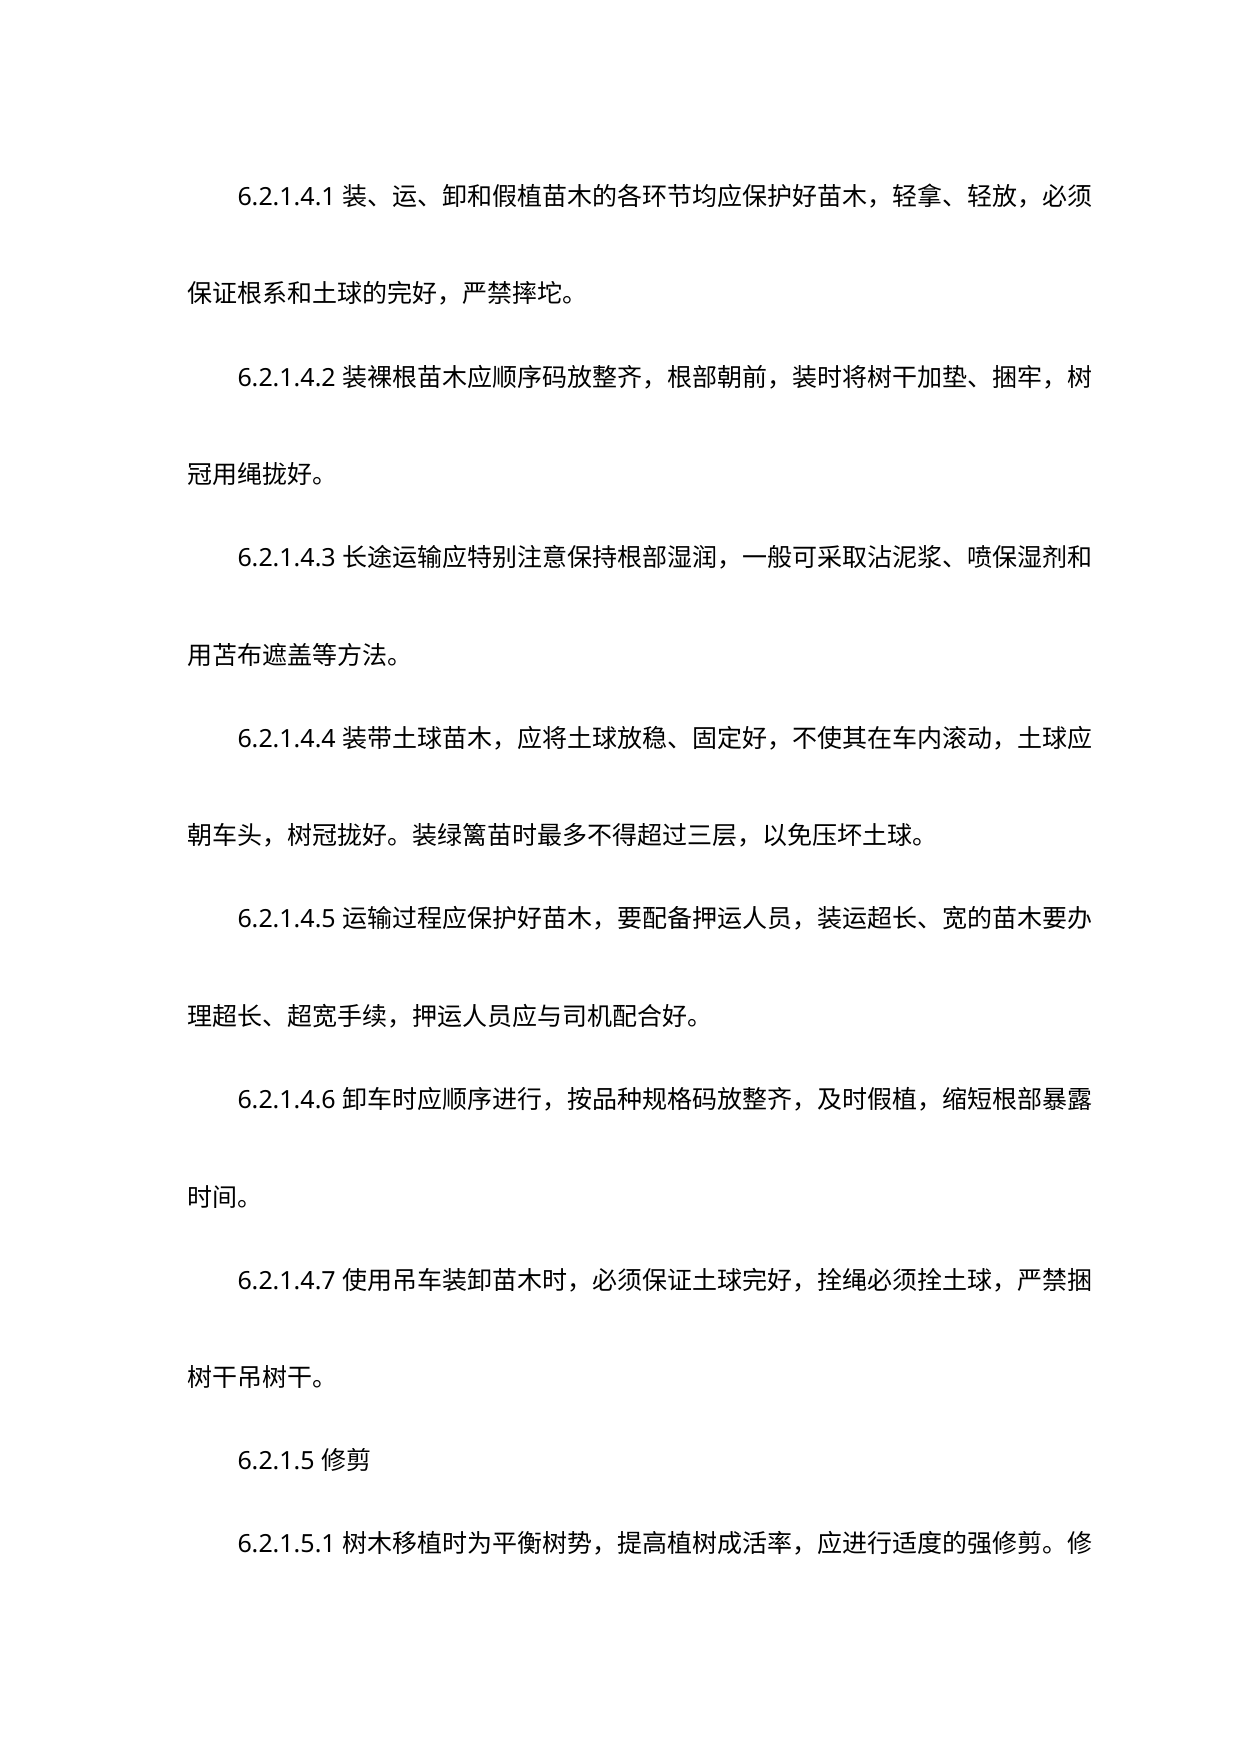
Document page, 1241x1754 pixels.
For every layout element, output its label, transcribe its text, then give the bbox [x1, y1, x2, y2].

text 6.2.1.4.2 装裸根苗木应顺序码放整齐，根部朝前，装时将树干加垫、捆牢，树冠用绳拢好。 [187, 343, 1092, 505]
text 6.2.1.4.4 装带土球苗木，应将土球放稳、固定好，不使其在车内滚动，土球应朝车头，树冠拢好。装绿篱苗时最多不得超过三层，以免压坏土球。 [187, 704, 1092, 866]
text 6.2.1.5 修剪 [187, 1426, 1092, 1491]
text 6.2.1.4.6 卸车时应顺序进行，按品种规格码放整齐，及时假植，缩短根部暴露时间。 [187, 1065, 1092, 1228]
text 6.2.1.4.1 装、运、卸和假植苗木的各环节均应保护好苗木，轻拿、轻放，必须保证根系和土球的完好，严禁摔坨。 [187, 162, 1092, 324]
text 6.2.1.4.7 使用吊车装卸苗木时，必须保证土球完好，拴绳必须拴土球，严禁捆树干吊树干。 [187, 1246, 1092, 1408]
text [187, 1509, 1092, 1574]
text 6.2.1.4.3 长途运输应特别注意保持根部湿润，一般可采取沾泥浆、喷保湿剂和用苫布遮盖等方法。 [187, 523, 1092, 686]
text 6.2.1.4.5 运输过程应保护好苗木，要配备押运人员，装运超长、宽的苗木要办理超长、超宽手续，押运人员应与司机配合好。 [187, 884, 1092, 1047]
